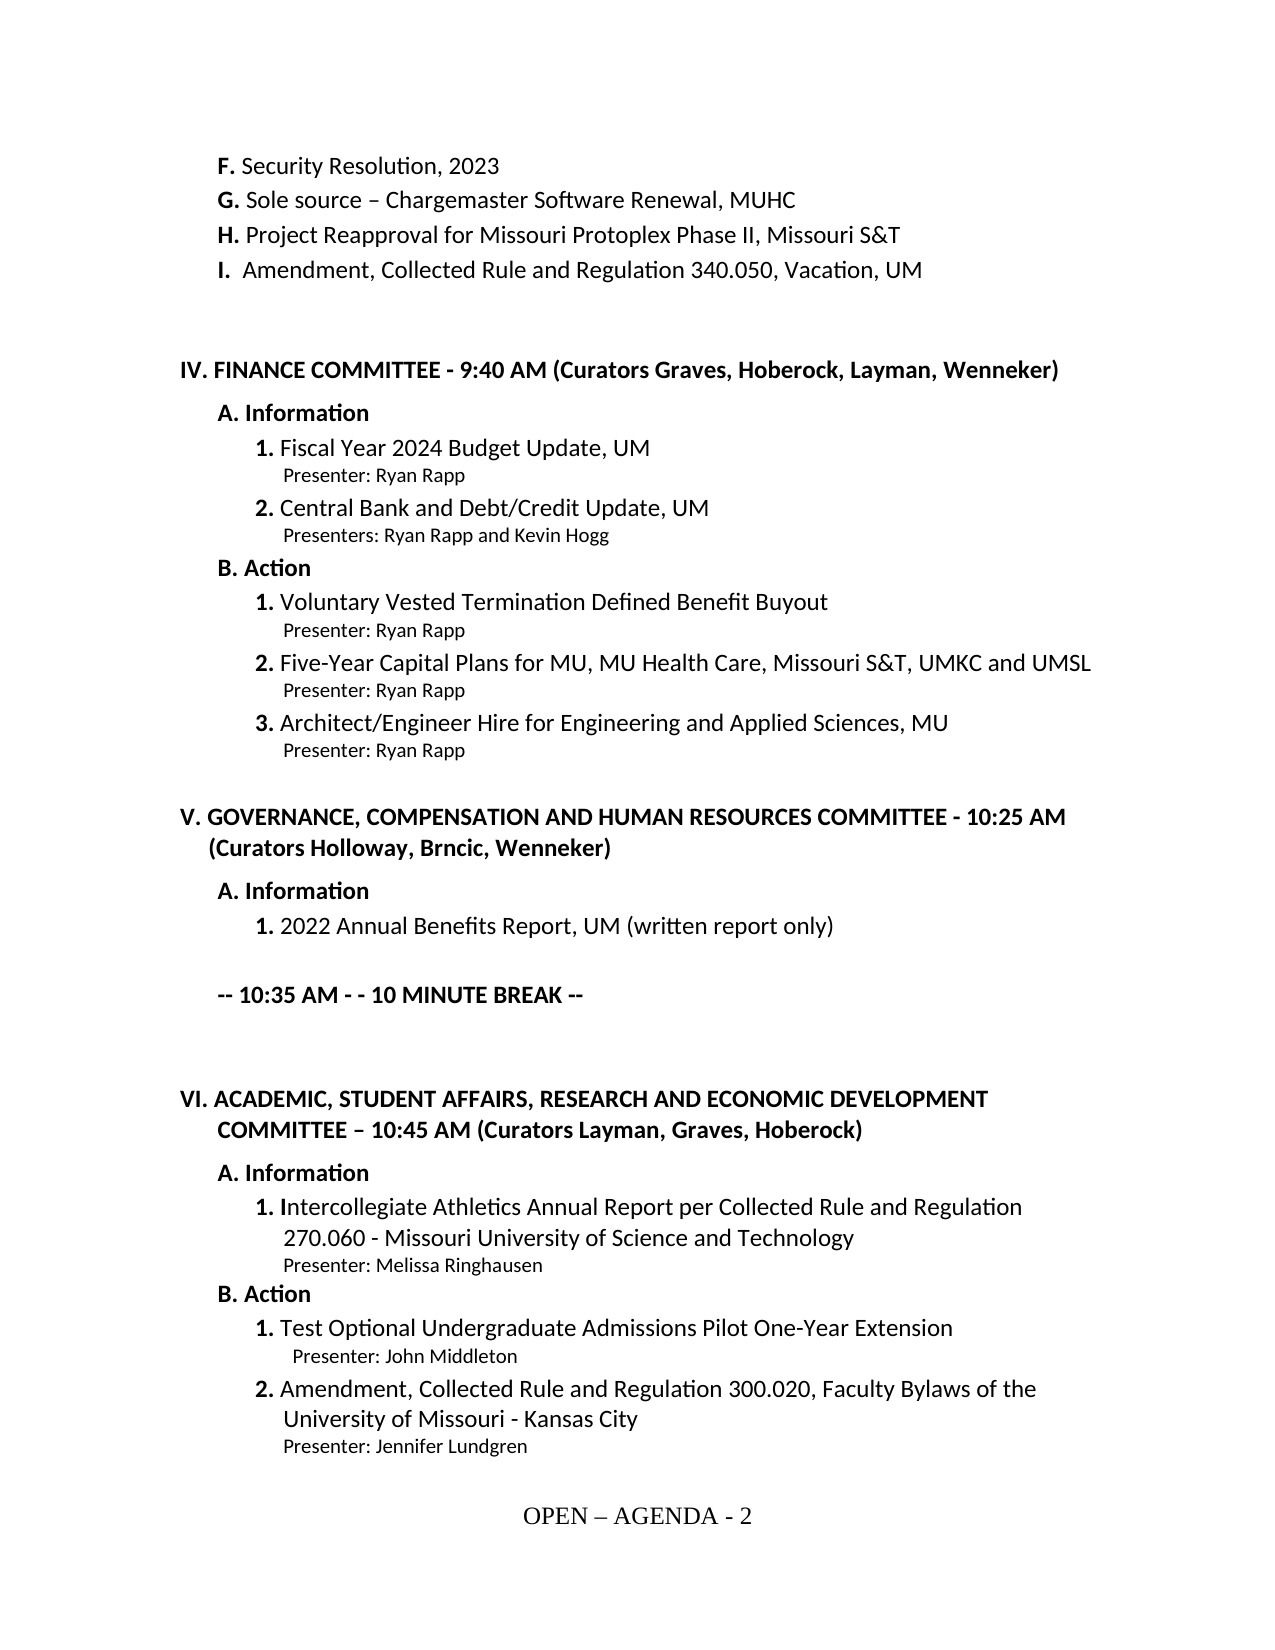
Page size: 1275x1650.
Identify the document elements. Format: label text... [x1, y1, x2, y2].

list ACADEMIC, STUDENT AFFAIRS, RESEARCH AND ECONOMIC DEVELOPMENT COMMITTEE – 10:45 AM (Curators Layman, Graves, Hoberock) [180, 1083, 1095, 1144]
list FINANCE COMMITTEE - 9:40 AM (Curators Graves, Hoberock, Layman, Wenneker) [180, 354, 1095, 384]
text Presenter: Ryan Rapp [283, 737, 1095, 763]
list Security Resolution, 2023 [217, 150, 1095, 181]
text Presenter: Ryan Rapp [283, 677, 1095, 703]
text Presenters: Ryan Rapp and Kevin Hogg [283, 522, 1095, 548]
text -- 10:35 AM - - 10 MINUTE BREAK -- [180, 979, 1095, 1010]
text Presenter: Ryan Rapp [283, 617, 1095, 642]
list Action [217, 552, 1095, 582]
list Amendment, Collected Rule and Regulation 300.020, Faculty Bylaws of the University of Missouri - Kansas City [255, 1373, 1095, 1434]
list GOVERNANCE, COMPENSATION AND HUMAN RESOURCES COMMITTEE - 10:25 AM (Curators Holloway, Brncic, Wenneker) [180, 802, 1095, 863]
list Voluntary Vested Termination Defined Benefit Buyout [255, 587, 1095, 617]
list Amendment, Collected Rule and Regulation 340.050, Vacation, UM [217, 254, 1095, 284]
list Project Reapproval for Missouri Protoplex Phase II, Missouri S&T [217, 219, 1095, 250]
list 2022 Annual Benefits Report, UM (written report only) [255, 910, 1095, 940]
list Test Optional Undergraduate Admissions Pilot One-Year Extension [255, 1313, 1095, 1343]
list Sole source – Chargemaster Software Renewal, MUHC [217, 185, 1095, 215]
text Presenter: Jennifer Lundgren [283, 1434, 1095, 1459]
list Central Bank and Debt/Credit Update, UM [255, 492, 1095, 522]
list Intercollegiate Athletics Annual Report per Collected Rule and Regulation 270.060 - Missouri University of Science and Technology Presenter: Melissa Ringhausen [255, 1191, 1095, 1278]
list Fiscal Year 2024 Budget Update, UM [255, 432, 1095, 462]
text Presenter: Ryan Rapp [283, 462, 1095, 488]
list Information [217, 1157, 1095, 1187]
text Presenter: John Middleton [255, 1343, 1095, 1368]
list Action [217, 1278, 1095, 1308]
list Architect/Engineer Hire for Engineering and Applied Sciences, MU [255, 707, 1095, 737]
list Information [217, 397, 1095, 427]
list Information [217, 875, 1095, 906]
list Five-Year Capital Plans for MU, MU Health Care, Missouri S&T, UMKC and UMSL [255, 647, 1095, 677]
